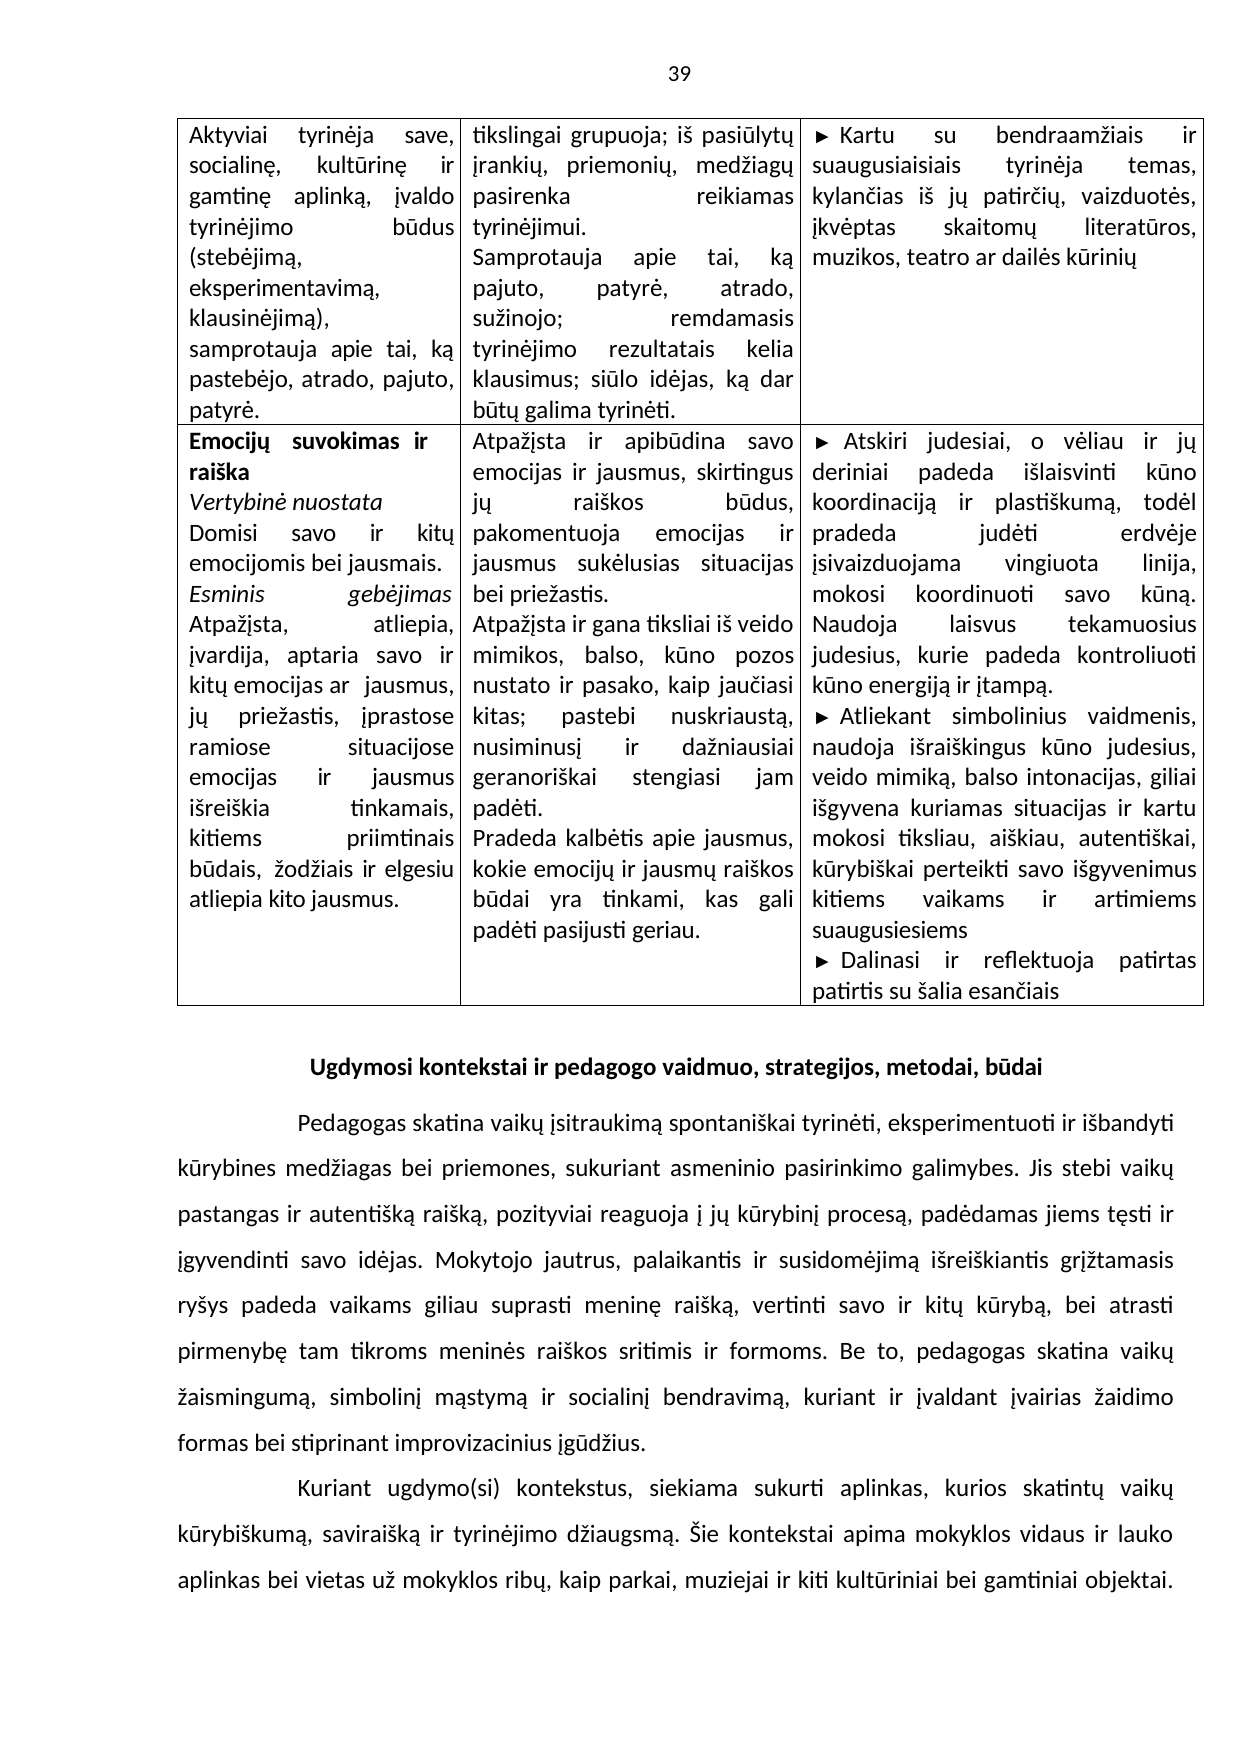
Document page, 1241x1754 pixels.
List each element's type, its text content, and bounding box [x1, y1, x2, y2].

table_cell Emocijų suvokimas ir raiška Vertybinė nuostata Domisi savo ir kitų emocijomis bei jausmais. Esminis gebėjimas Atpažįsta, atliepia, įvardija, aptaria savo ir kitų emocijas ar jausmus, jų priežastis, įprastose ramiose situacijose emocijas ir jausmus išreiškia tinkamais, kitiems priimtinais būdais, žodžiais ir elgesiu atliepia kito jausmus. [178, 425, 460, 1005]
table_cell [801, 119, 1203, 424]
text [177, 1473, 1175, 1594]
text Ugdymosi kontekstai ir pedagogo vaidmuo, strategijos, metodai, būdai [177, 1051, 1175, 1082]
text Pedagogas skatina vaikų įsitraukimą spontaniškai tyrinėti, eksperimentuoti ir išbandyti kūrybines medžiagas bei priemones, sukuriant asmeninio pasirinkimo galimybes. Jis stebi vaikų pastangas ir autentišką raišką, pozityviai reaguoja į jų kūrybinį procesą, padėdamas jiems tęsti ir įgyvendinti savo idėjas. Mokytojo jautrus, palaikantis ir susidomėjimą išreiškiantis grįžtamasis ryšys padeda vaikams giliau suprasti meninę raišką, vertinti savo ir kitų kūrybą, bei atrasti pirmenybę tam tikroms meninės raiškos sritimis ir formoms. Be to, pedagogas skatina vaikų žaismingumą, simbolinį mąstymą ir socialinį bendravimą, kuriant ir įvaldant įvairias žaidimo formas bei stiprinant improvizacinius įgūdžius. [177, 1107, 1175, 1457]
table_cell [178, 119, 460, 424]
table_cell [461, 119, 800, 424]
table_cell Atskiri judesiai, o vėliau ir jų deriniai padeda išlaisvinti kūno koordinaciją ir plastiškumą, todėl pradeda judėti erdvėje įsivaizduojama vingiuota linija, mokosi koordinuoti savo kūną. Naudoja laisvus tekamuosius judesius, kurie padeda kontroliuoti kūno energiją ir įtampą. Atliekant simbolinius vaidmenis, naudoja išraiškingus kūno judesius, veido mimiką, balso intonacijas, giliai išgyvena kuriamas situacijas ir kartu mokosi tiksliau, aiškiau, autentiškai, kūrybiškai perteikti savo išgyvenimus kitiems vaikams ir artimiems suaugusiesiems Dalinasi ir reflektuoja patirtas patirtis su šalia esančiais [801, 425, 1203, 1005]
table_cell Atpažįsta ir apibūdina savo emocijas ir jausmus, skirtingus jų raiškos būdus, pakomentuoja emocijas ir jausmus sukėlusias situacijas bei priežastis. Atpažįsta ir gana tiksliai iš veido mimikos, balso, kūno pozos nustato ir pasako, kaip jaučiasi kitas; pastebi nuskriaustą, nusiminusį ir dažniausiai geranoriškai stengiasi jam padėti. Pradeda kalbėtis apie jausmus, kokie emocijų ir jausmų raiškos būdai yra tinkami, kas gali padėti pasijusti geriau. [461, 425, 800, 1005]
